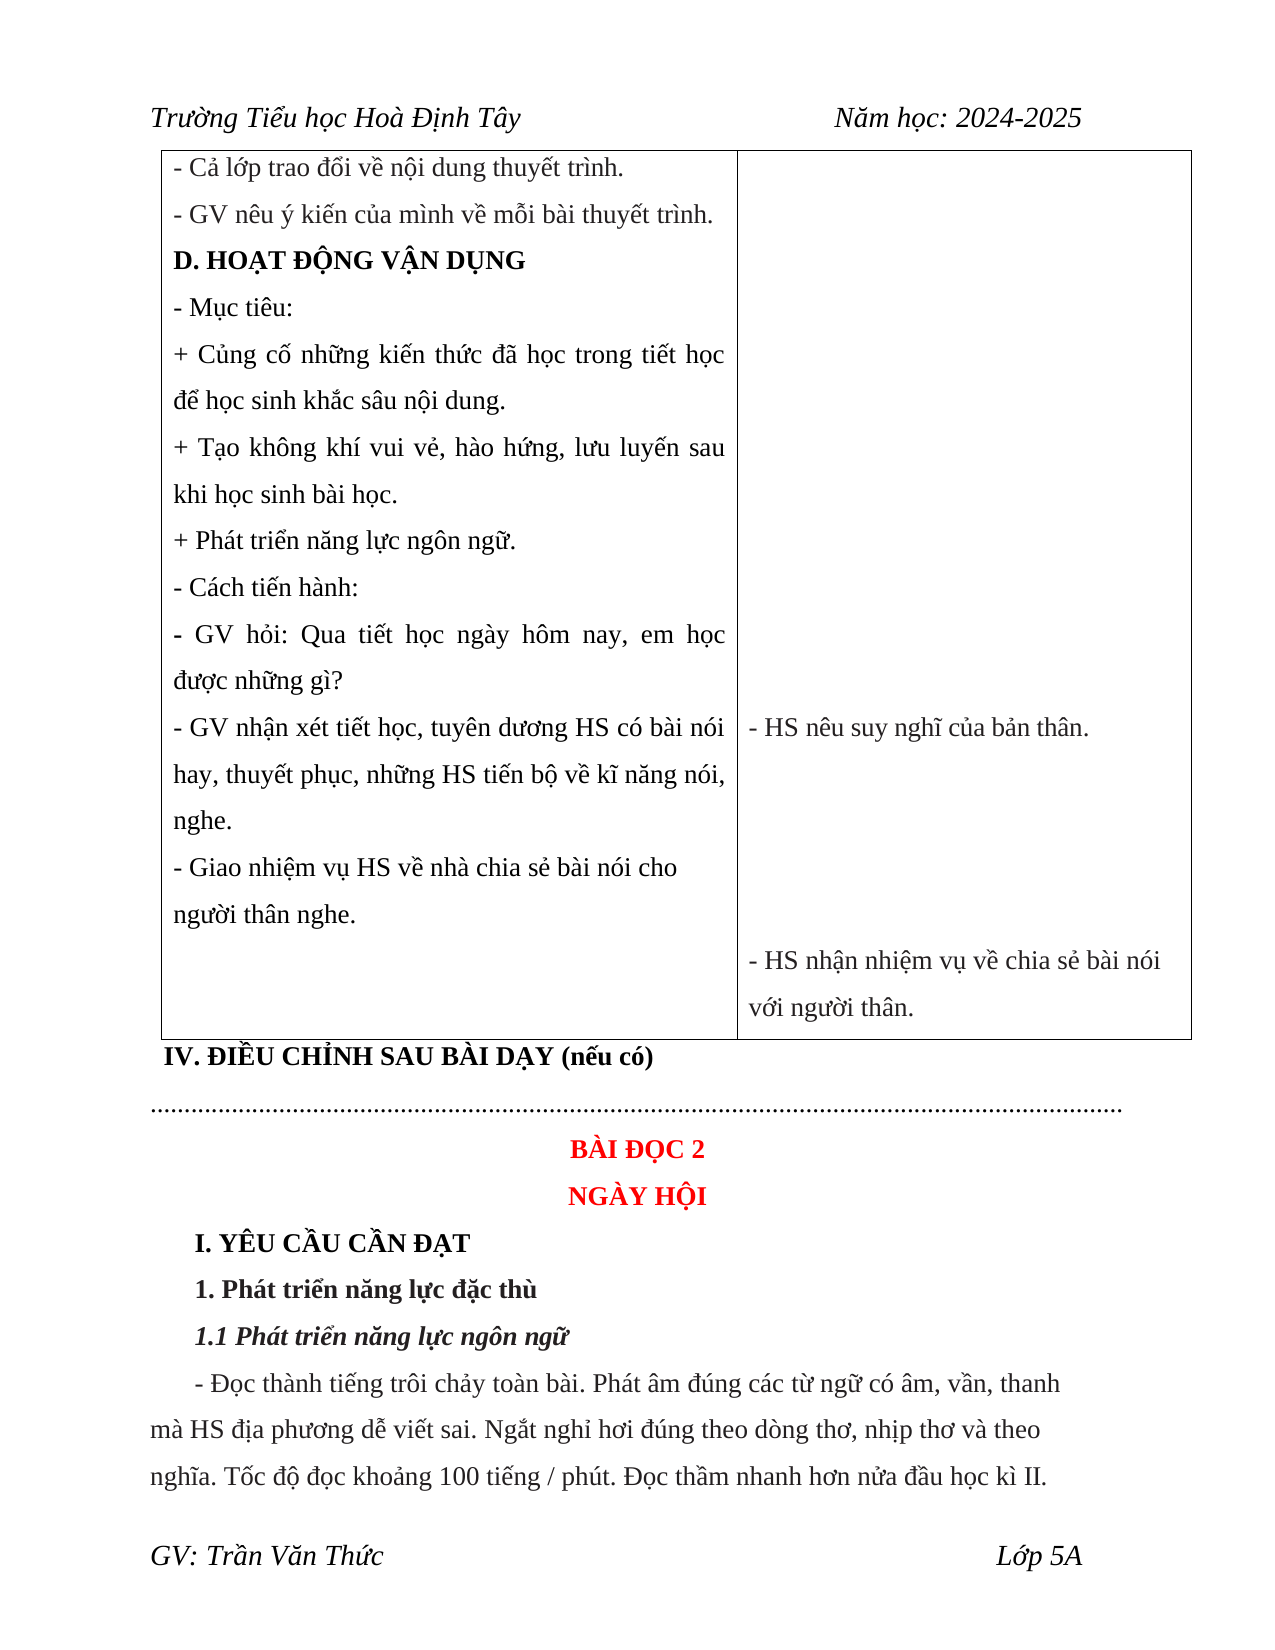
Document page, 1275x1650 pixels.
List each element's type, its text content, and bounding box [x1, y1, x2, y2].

text - Đọc thành tiếng trôi chảy toàn bài. Phát âm đúng các từ ngữ có âm, vần, thanh mà HS địa phương dễ viết sai. Ngắt nghỉ hơi đúng theo dòng thơ, nhịp thơ và theo nghĩa. Tốc độ đọc khoảng 100 tiếng / phút. Đọc thầm nhanh hơn nửa đầu học kì II. [150, 1367, 1095, 1491]
text 1. Phát triển năng lực đặc thù [150, 1273, 1125, 1304]
text ................................................................................................................................................ [150, 1087, 1125, 1118]
text 1.1 Phát triển năng lực ngôn ngữ [150, 1320, 1125, 1351]
text IV. ĐIỀU CHỈNH SAU BÀI DẠY (nếu có) [150, 1040, 1125, 1071]
text I. YÊU CẦU CẦN ĐẠT [150, 1227, 1125, 1258]
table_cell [738, 151, 1191, 1039]
text NGÀY HỘI [150, 1180, 1125, 1211]
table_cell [162, 151, 737, 1039]
text BÀI ĐỌC 2 [150, 1133, 1125, 1164]
